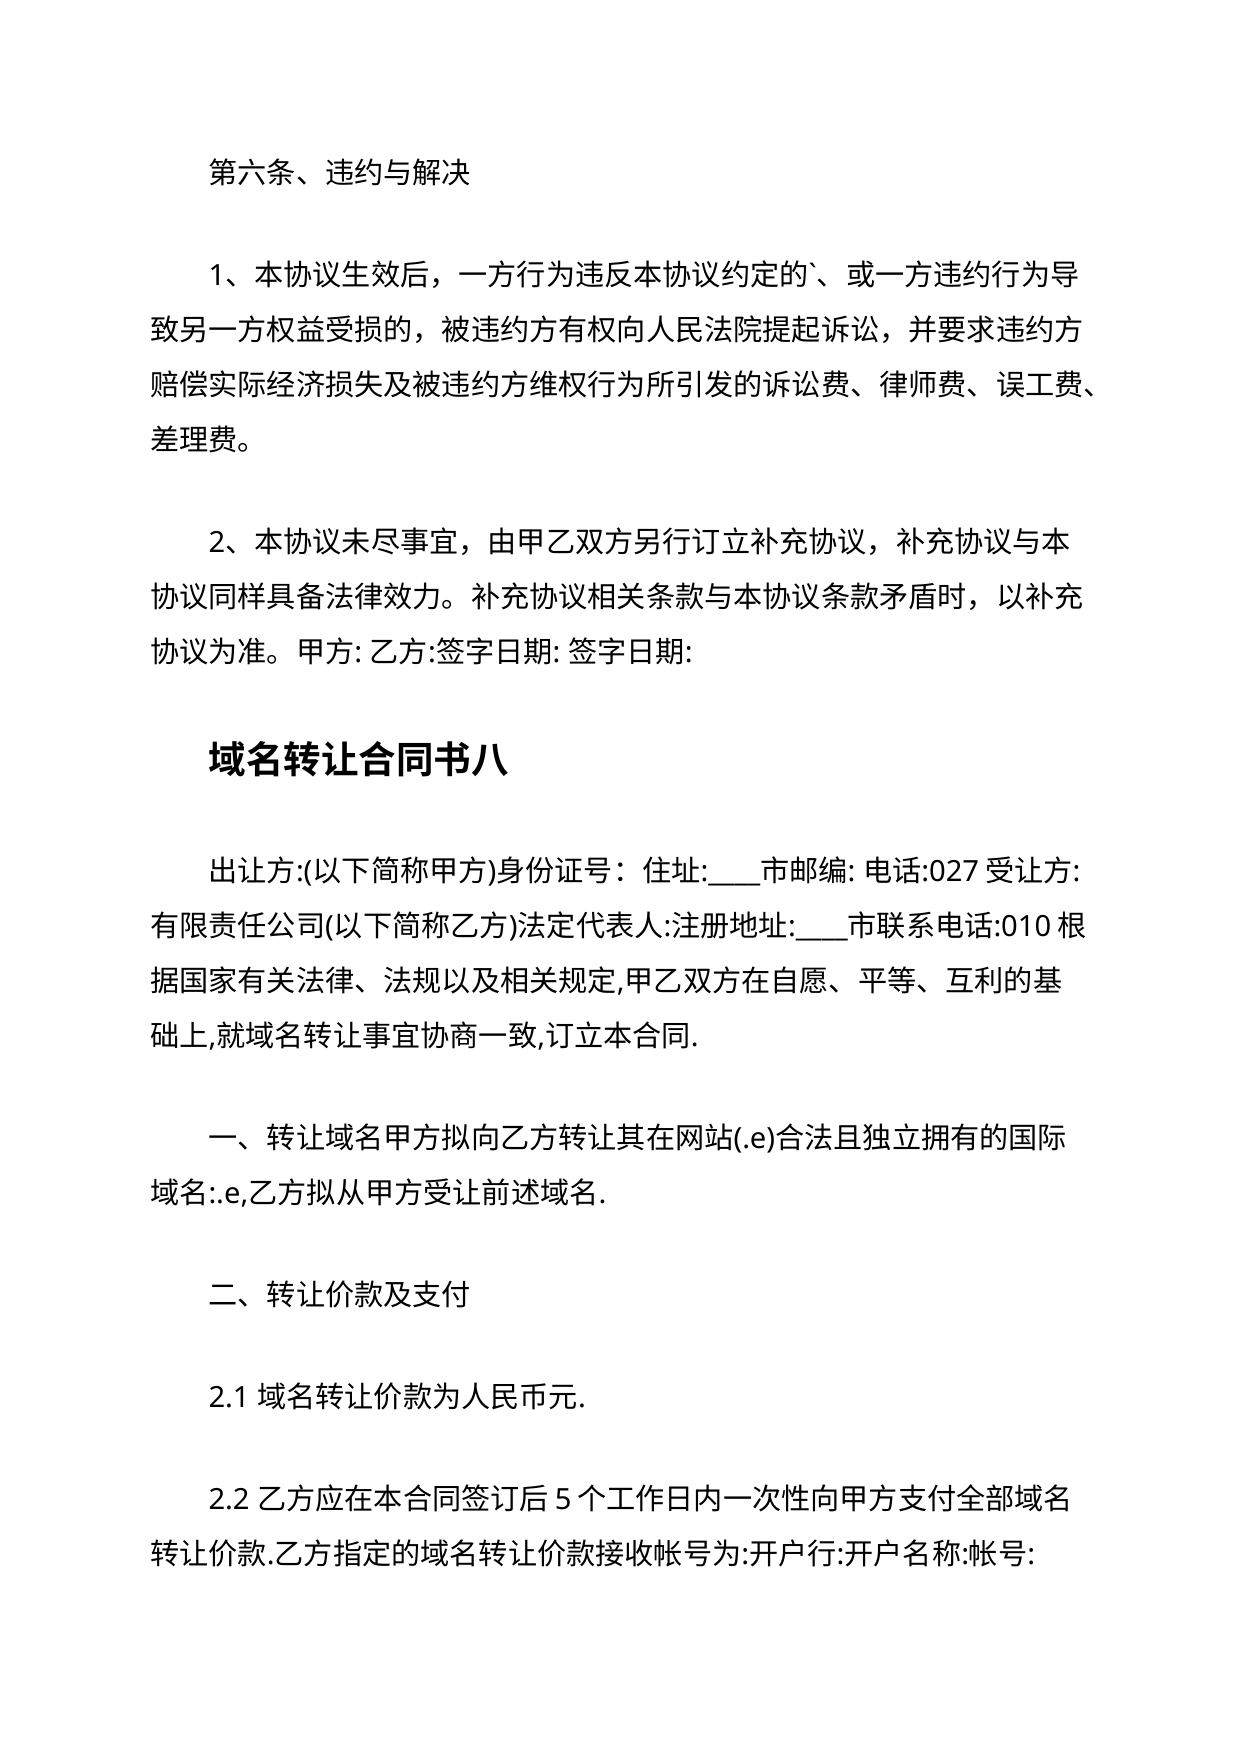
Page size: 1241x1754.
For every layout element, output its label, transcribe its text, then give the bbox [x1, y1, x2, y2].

text 一、转让域名甲方拟向乙方转让其在网站(.e)合法且独立拥有的国际域名:.e,乙方拟从甲方受让前述域名. [150, 1114, 1090, 1212]
text 域名转让合同书八 [150, 730, 1090, 784]
text 出让方:(以下简称甲方)身份证号：住址:____市邮编: 电话:027受让方:有限责任公司(以下简称乙方)法定代表人:注册地址:____市联系电话:010根据国家有关法律、法规以及相关规定,甲乙双方在自愿、平等、互利的基础上,就域名转让事宜协商一致,订立本合同. [150, 848, 1090, 1055]
text 2.1 域名转让价款为人民币元. [150, 1373, 1090, 1416]
text 2、本协议未尽事宜，由甲乙双方另行订立补充协议，补充协议与本协议同样具备法律效力。补充协议相关条款与本协议条款矛盾时，以补充协议为准。甲方: 乙方:签字日期: 签字日期: [150, 518, 1090, 671]
text 2.2 乙方应在本合同签订后5个工作日内一次性向甲方支付全部域名转让价款.乙方指定的域名转让价款接收帐号为:开户行:开户名称:帐号: [150, 1475, 1090, 1573]
text 1、本协议生效后，一方行为违反本协议约定的`、或一方违约行为导致另一方权益受损的，被违约方有权向人民法院提起诉讼，并要求违约方赔偿实际经济损失及被违约方维权行为所引发的诉讼费、律师费、误工费、差理费。 [150, 252, 1090, 459]
text 第六条、违约与解决 [150, 150, 1090, 192]
text 二、转让价款及支付 [150, 1272, 1090, 1314]
